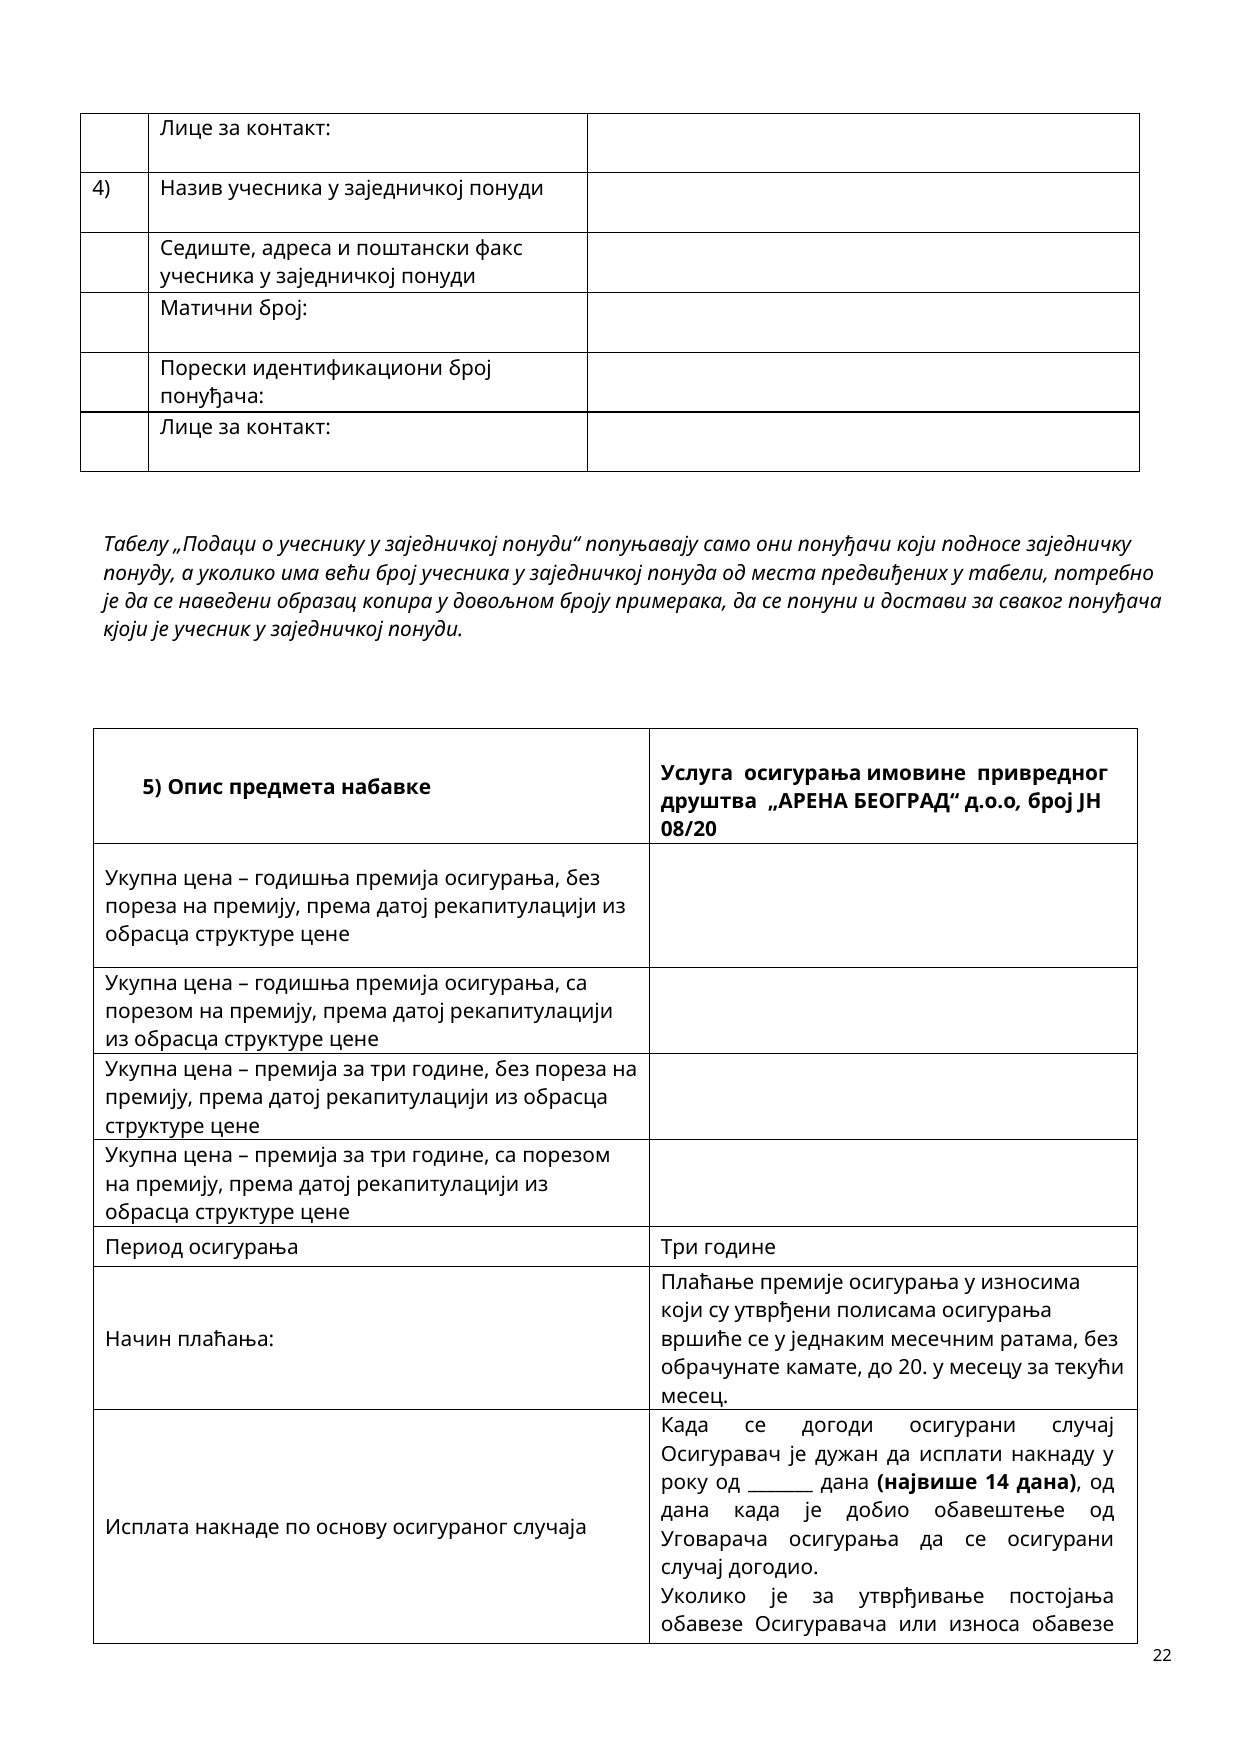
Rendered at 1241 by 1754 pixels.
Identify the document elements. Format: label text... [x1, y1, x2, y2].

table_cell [94, 1410, 649, 1643]
table_cell Назив учесника у заједничкој понуди [149, 173, 587, 232]
table_cell [81, 353, 148, 411]
table_cell Укупна цена – годишња премија осигурања, са порезом на премију, према датој рекапитулацији из обрасца структуре цене [94, 968, 649, 1053]
table_cell [588, 173, 1139, 232]
table_cell [588, 114, 1139, 172]
table_header Опис предмета набавке [94, 729, 649, 843]
table_cell 4) [81, 173, 148, 232]
table_cell Укупна цена – премија за три године, са порезом на премију, према датој рекапитулацији из обрасца структуре цене [94, 1140, 649, 1226]
text Табелу „Подаци о учеснику у заједничкој понуди“ попуњавају само они понуђачи који подносе заједничку понуду, а уколико има већи број учесника у заједничкој понуда од места предвиђених у табели, потребно је да се наведени образац копира у довољном броју примерака, да се понуни и достави за сваког понуђача кјоји је учесник у заједничкој понуди. [103, 529, 1172, 643]
table_cell [588, 293, 1139, 352]
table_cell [650, 1410, 1137, 1643]
table_cell Укупна цена – премија за три године, без пореза на премију, према датој рекапитулацији из обрасца структуре цене [94, 1054, 649, 1139]
table_header Услуга осигурања имовине привредног друштва „АРЕНА БЕОГРАД“ д.о.о, број ЈН 08/20 [650, 729, 1137, 843]
table_cell Матични број: [149, 293, 587, 352]
table_cell Плаћање премије осигурања у износима који су утврђени полисама осигурања вршиће се у једнаким месечним ратама, без обрачунате камате, до 20. у месецу за текући месец. [650, 1267, 1137, 1409]
table_cell Порески идентификациони број понуђача: [149, 353, 587, 411]
table_cell [650, 968, 1137, 1053]
table_cell [81, 413, 148, 471]
table_cell Лице за контакт: [149, 413, 587, 471]
table_cell Три године [650, 1227, 1137, 1266]
table_cell Лице за контакт: [149, 114, 587, 172]
table_cell Период осигурања [94, 1227, 649, 1266]
table_cell Укупна цена – годишња премија осигурања, без пореза на премију, према датој рекапитулацији из обрасца структуре цене [94, 844, 649, 967]
table_cell [588, 353, 1139, 411]
table_cell [650, 844, 1137, 967]
table_cell [588, 413, 1139, 471]
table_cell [149, 233, 587, 292]
table_cell [81, 293, 148, 352]
table_cell Начин плаћања: [94, 1267, 649, 1409]
table_cell [650, 1140, 1137, 1226]
table_cell [650, 1054, 1137, 1139]
table_cell [81, 114, 148, 172]
table_cell [81, 233, 148, 292]
table_cell [588, 233, 1139, 292]
